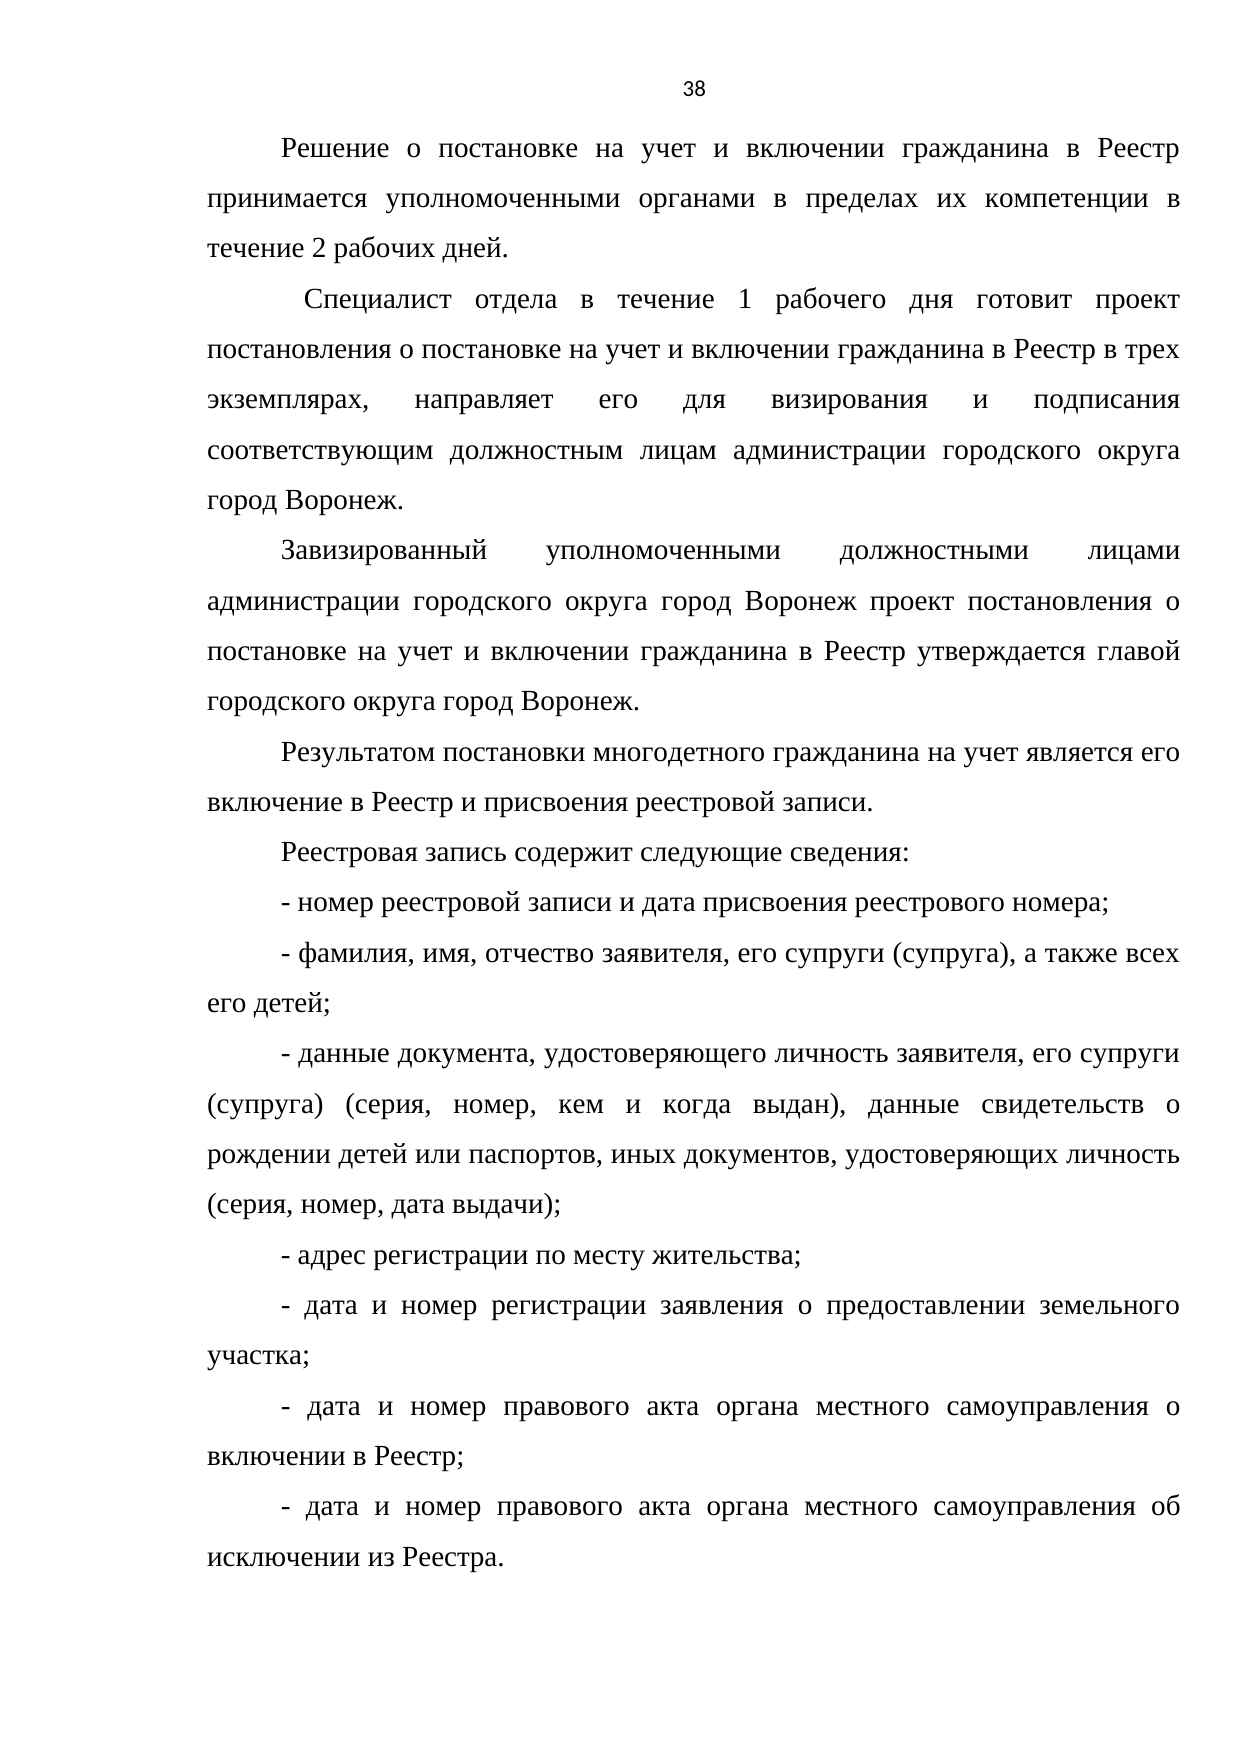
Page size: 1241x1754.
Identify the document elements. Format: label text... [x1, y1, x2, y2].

text Реестровая запись содержит следующие сведения: [207, 834, 1181, 868]
text Решение о постановке на учет и включении гражданина в Реестр принимается уполномоченными органами в пределах их компетенции в течение 2 рабочих дней. [207, 130, 1181, 264]
text - дата и номер правового акта органа местного самоуправления о включении в Реестр; [207, 1388, 1181, 1472]
text - номер реестровой записи и дата присвоения реестрового номера; [207, 884, 1181, 918]
text - фамилия, имя, отчество заявителя, его супруги (супруга), а также всех его детей; [207, 935, 1181, 1019]
text - дата и номер правового акта органа местного самоуправления об исключении из Реестра. [207, 1488, 1181, 1572]
text Результатом постановки многодетного гражданина на учет является его включение в Реестр и присвоения реестровой записи. [207, 734, 1181, 817]
text - дата и номер регистрации заявления о предоставлении земельного участка; [207, 1287, 1181, 1371]
text - адрес регистрации по месту жительства; [207, 1237, 1181, 1270]
text - данные документа, удостоверяющего личность заявителя, его супруги (супруга) (серия, номер, кем и когда выдан), данные свидетельств о рождении детей или паспортов, иных документов, удостоверяющих личность (серия, номер, дата выдачи); [207, 1036, 1181, 1220]
text Завизированный уполномоченными должностными лицами администрации городского округа город Воронеж проект постановления о постановке на учет и включении гражданина в Реестр утверждается главой городского округа город Воронеж. [207, 532, 1181, 717]
text Специалист отдела в течение 1 рабочего дня готовит проект постановления о постановке на учет и включении гражданина в Реестр в трех экземплярах, направляет его для визирования и подписания соответствующим должностным лицам администрации городского округа город Воронеж. [207, 281, 1181, 516]
